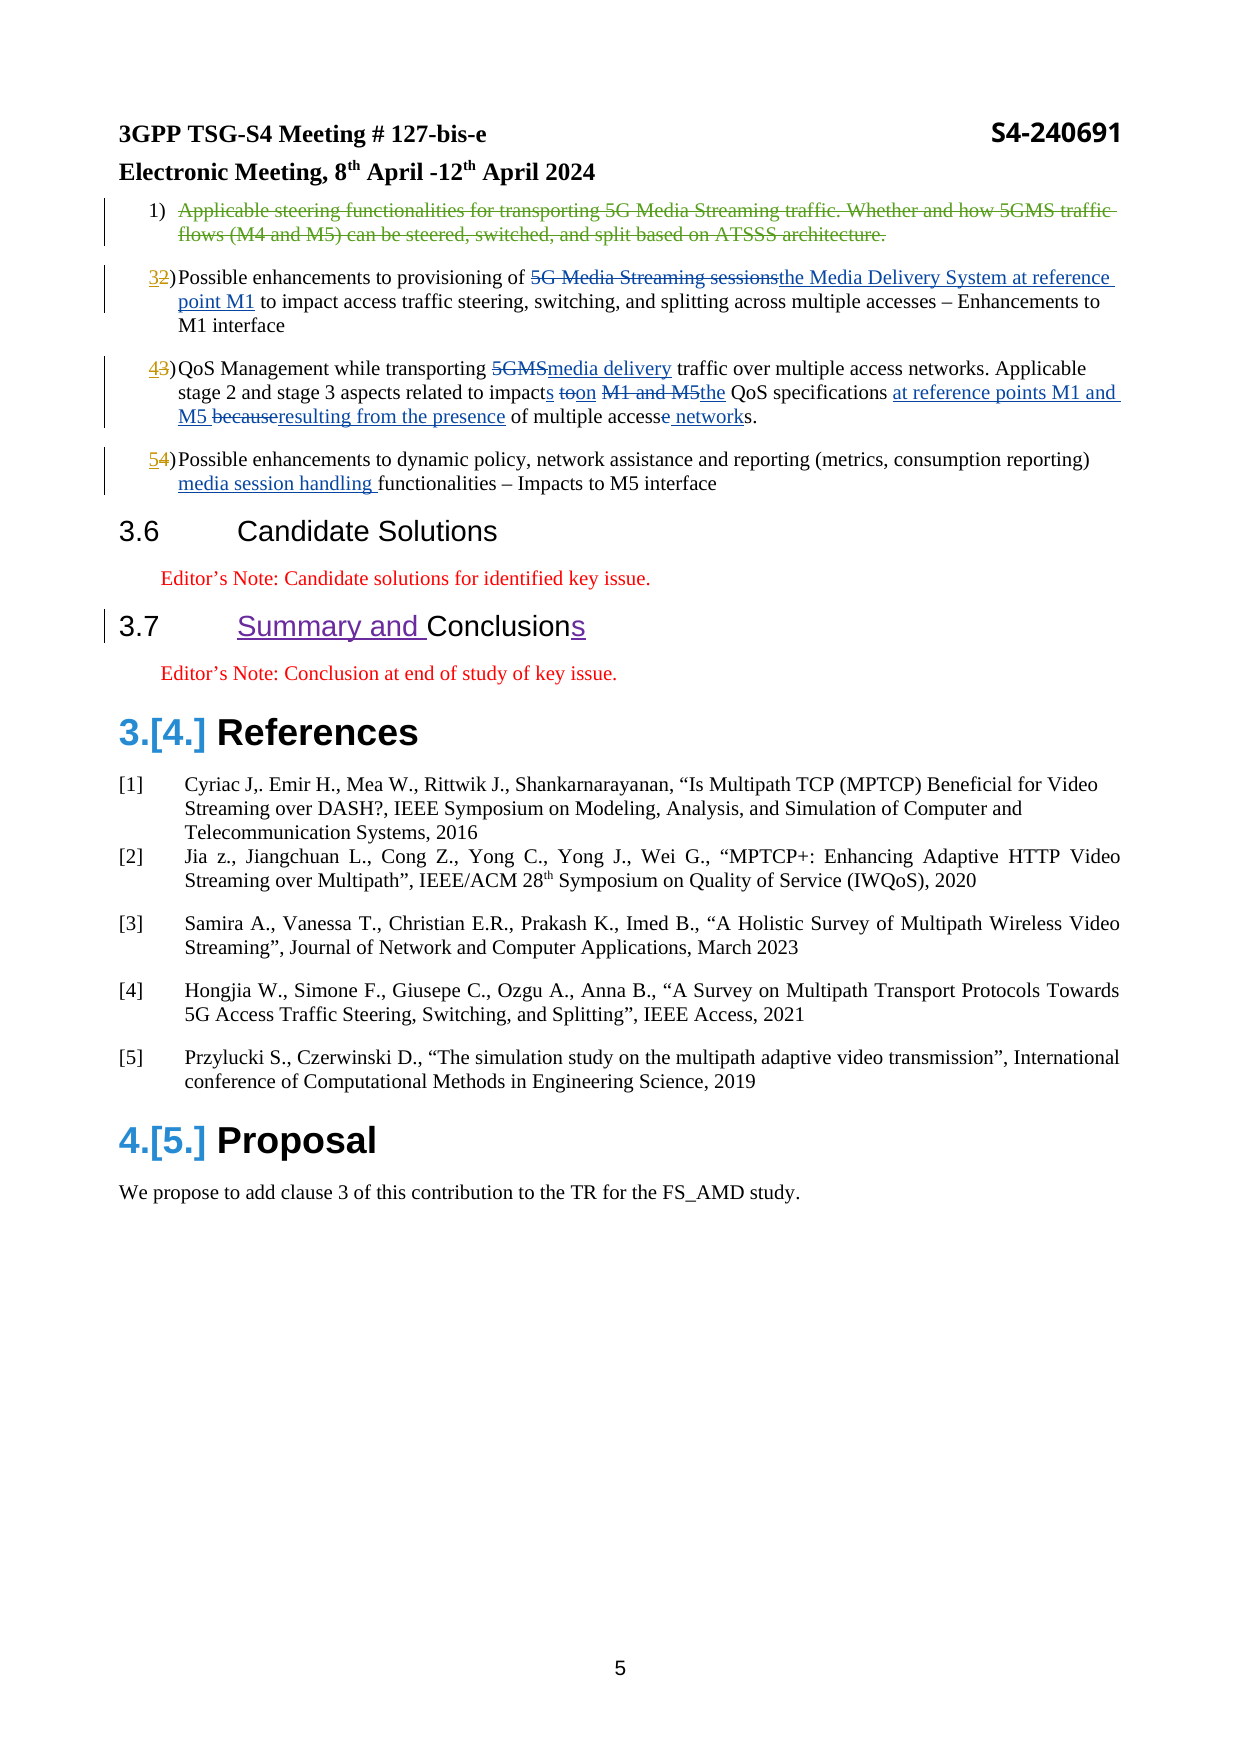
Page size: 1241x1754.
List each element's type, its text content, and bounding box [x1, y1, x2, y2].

text Editor’s Note: Candidate solutions for identified key issue. [160, 566, 1121, 590]
text [3] Samira A., Vanessa T., Christian E.R., Prakash K., Imed B., “A Holistic Survey of Multipath Wireless Video Streaming”, Journal of Network and Computer Applications, March 2023 [119, 911, 1121, 959]
text ) QoS Management while transporting traffic over multiple access networks. Applicable stage 2 and stage 3 aspects related to impact QoS specifications of multiple accesss. [148, 356, 1121, 428]
text [5] Przylucki S., Czerwinski D., “The simulation study on the multipath adaptive video transmission”, International conference of Computational Methods in Engineering Science, 2019 [119, 1045, 1121, 1093]
text 1) [148, 198, 1121, 246]
text Editor’s Note: Conclusion at end of study of key issue. [160, 661, 1121, 685]
subtitle 3.6 Candidate Solutions [119, 514, 1121, 547]
text [2] Jia z., Jiangchuan L., Cong Z., Yong C., Yong J., Wei G., “MPTCP+: Enhancing Adaptive HTTP Video Streaming over Multipath”, IEEE/ACM 28th Symposium on Quality of Service (IWQoS), 2020 [119, 844, 1121, 892]
subtitle References [119, 710, 1121, 753]
text [1] Cyriac J,. Emir H., Mea W., Rittwik J., Shankarnarayanan, “Is Multipath TCP (MPTCP) Beneficial for Video Streaming over DASH?, IEEE Symposium on Modeling, Analysis, and Simulation of Computer and Telecommunication Systems, 2016 [119, 772, 1121, 844]
text ) Possible enhancements to provisioning of to impact access traffic steering, switching, and splitting across multiple accesses – Enhancements to M1 interface [148, 265, 1121, 337]
text ) Possible enhancements to dynamic policy, network assistance and reporting (metrics, consumption reporting) functionalities – Impacts to M5 interface [148, 447, 1121, 495]
text [4] Hongjia W., Simone F., Giusepe C., Ozgu A., Anna B., “A Survey on Multipath Transport Protocols Towards 5G Access Traffic Steering, Switching, and Splitting”, IEEE Access, 2021 [119, 978, 1121, 1026]
subtitle Proposal [119, 1118, 1121, 1161]
subtitle 3.7 Conclusion [119, 609, 1121, 642]
text We propose to add clause 3 of this contribution to the TR for the FS_AMD study. [119, 1180, 1121, 1204]
